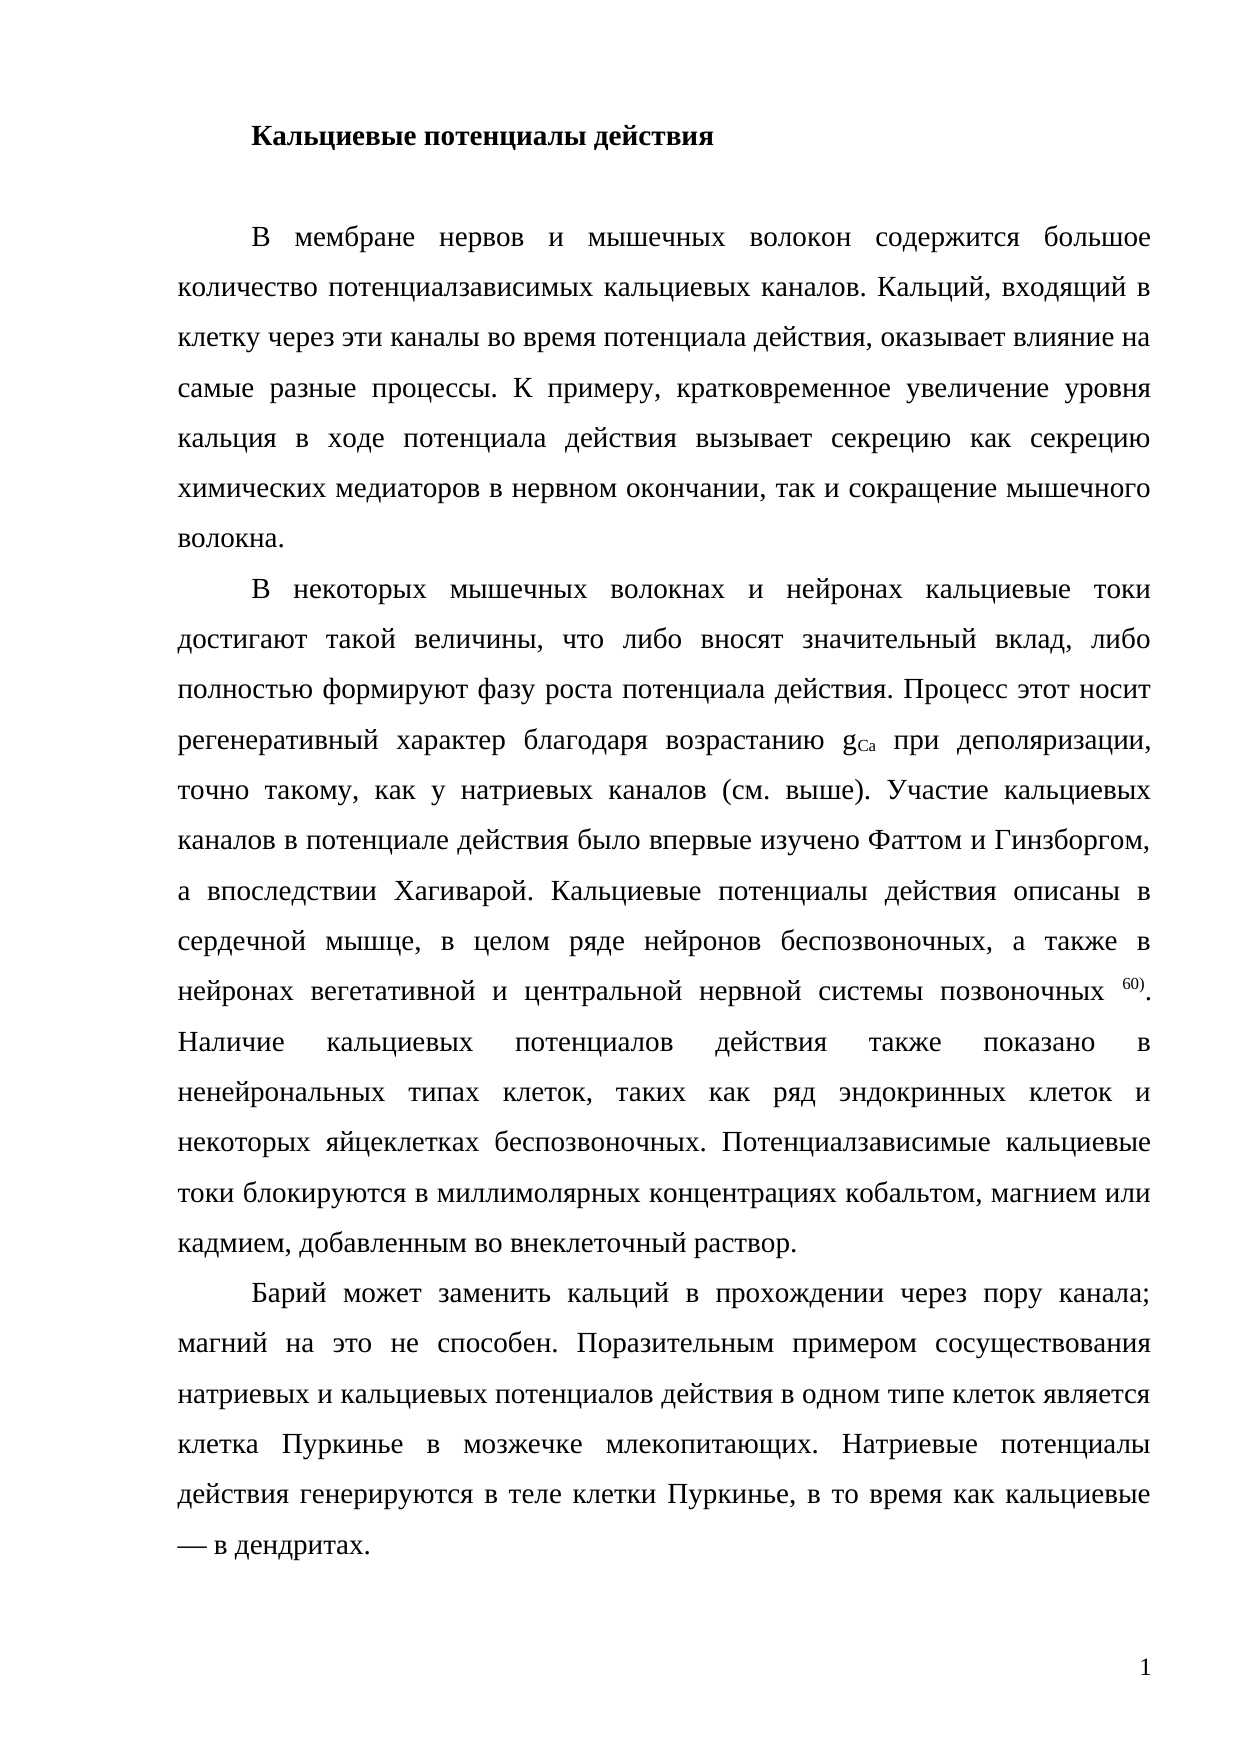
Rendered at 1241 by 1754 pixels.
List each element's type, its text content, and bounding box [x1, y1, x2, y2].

subtitle Кальциевые потенциалы действия [177, 118, 1152, 152]
text Барий может заменить кальций в прохождении через пору канала; магний на это не способен. Поразительным примером сосуществования натриевых и кальциевых потенциалов действия в одном типе клеток является клетка Пуркинье в мозжечке млекопитающих. Натриевые потенциалы действия генерируются в теле клетки Пуркинье, в то время как кальциевые — в дендритах. [177, 1275, 1152, 1560]
text В некоторых мышечных волокнах и нейронах кальциевые токи достигают такой величины, что либо вносят значительный вклад, либо полностью формируют фазу роста потенциала действия. Процесс этот носит регенеративный характер благодаря возрастанию gСа при деполяризации, точно такому, как у натриевых каналов (см. выше). Участие кальциевых каналов в потенциале действия было впервые изучено Фаттом и Гинзборгом, а впоследствии Хагиварой. Кальциевые потенциалы действия описаны в сердечной мышце, в целом ряде нейронов беспозвоночных, а также в нейронах вегетативной и центральной нервной системы позвоночных 60). Наличие кальциевых потенциалов действия также показано в ненейрональных типах клеток, таких как ряд эндокринных клеток и некоторых яйцеклетках беспозвоночных. Потенциалзависимые кальциевые токи блокируются в миллимолярных концентрациях кобальтом, магнием или кадмием, добавленным во внеклеточный раствор. [177, 571, 1152, 1258]
text В мембране нервов и мышечных волокон содержится большое количество потенциалзависимых кальциевых каналов. Кальций, входящий в клетку через эти каналы во время потенциала действия, оказывает влияние на самые разные процессы. К примеру, кратковременное увеличение уровня кальция в ходе потенциала действия вызывает секрецию как секрецию химических медиаторов в нервном окончании, так и сокращение мышечного волокна. [177, 219, 1152, 554]
